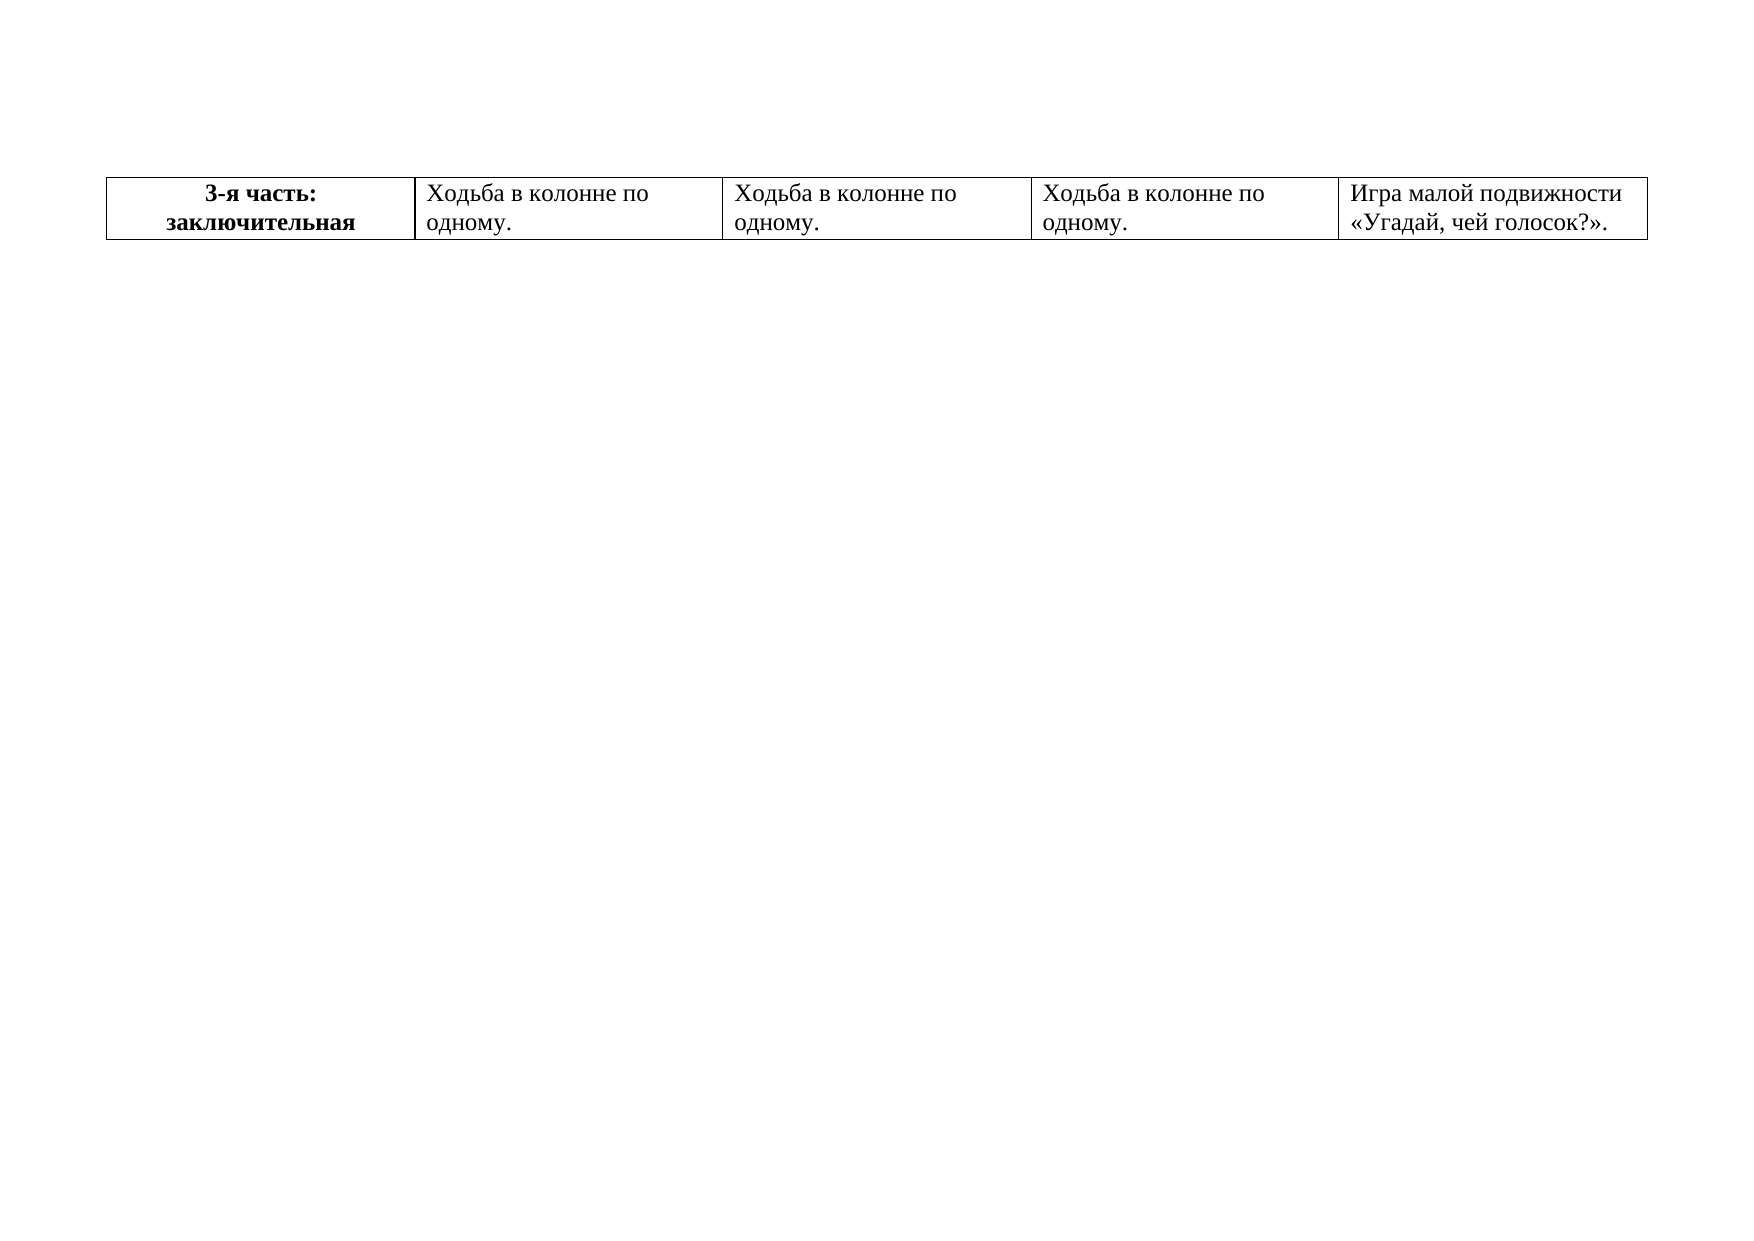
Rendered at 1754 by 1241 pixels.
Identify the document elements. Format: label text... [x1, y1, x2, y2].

table_cell Ходьба в колонне по одному. [723, 178, 1031, 238]
table_cell Игра малой подвижности «Угадай, чей голосок?». [1339, 178, 1647, 238]
table_cell 3-я часть: заключительная [107, 178, 414, 238]
table_cell Ходьба в колонне по одному. [416, 178, 722, 238]
table_cell Ходьба в колонне по одному. [1032, 178, 1338, 238]
